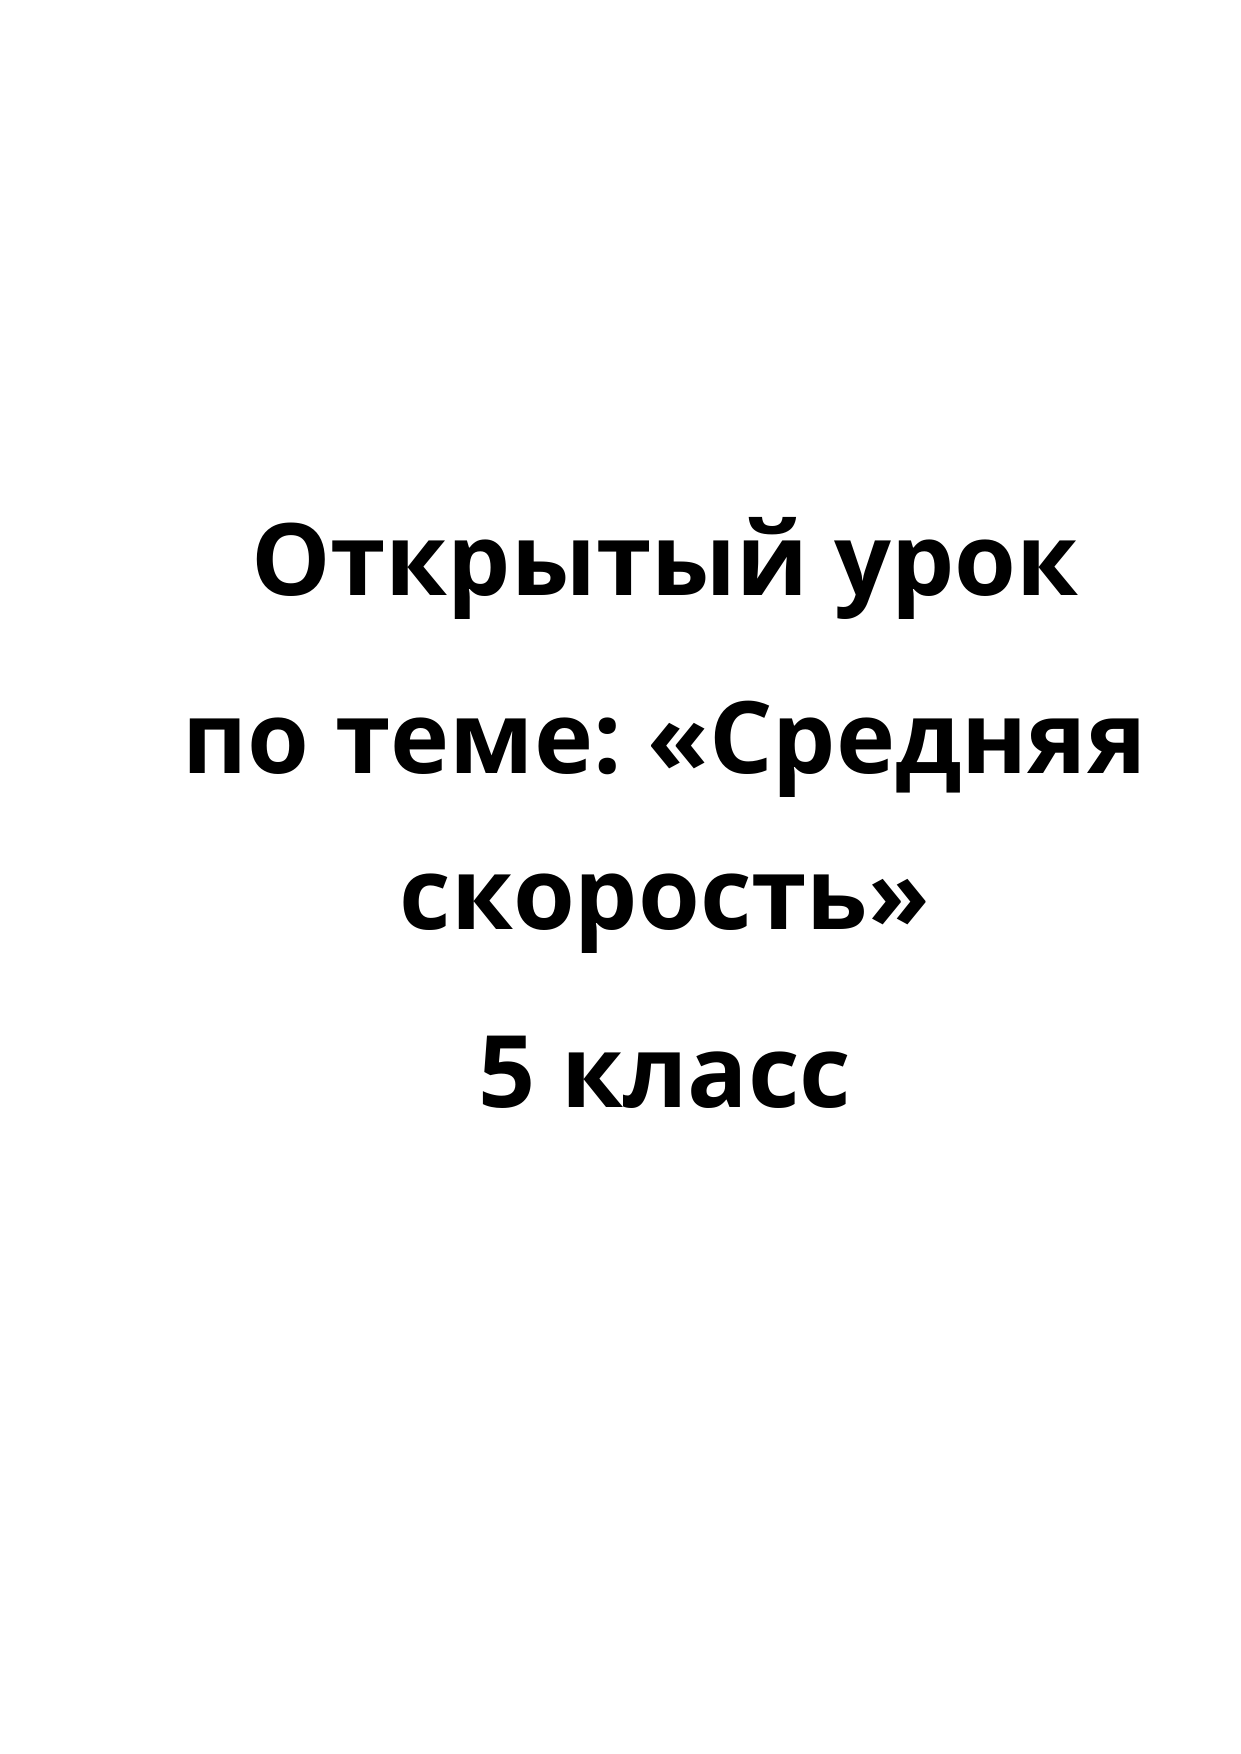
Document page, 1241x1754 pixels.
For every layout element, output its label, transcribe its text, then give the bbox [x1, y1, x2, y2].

text по теме: «Средняя скорость» [177, 666, 1152, 959]
text Открытый урок [177, 489, 1152, 625]
text 5 класс [177, 1000, 1152, 1137]
